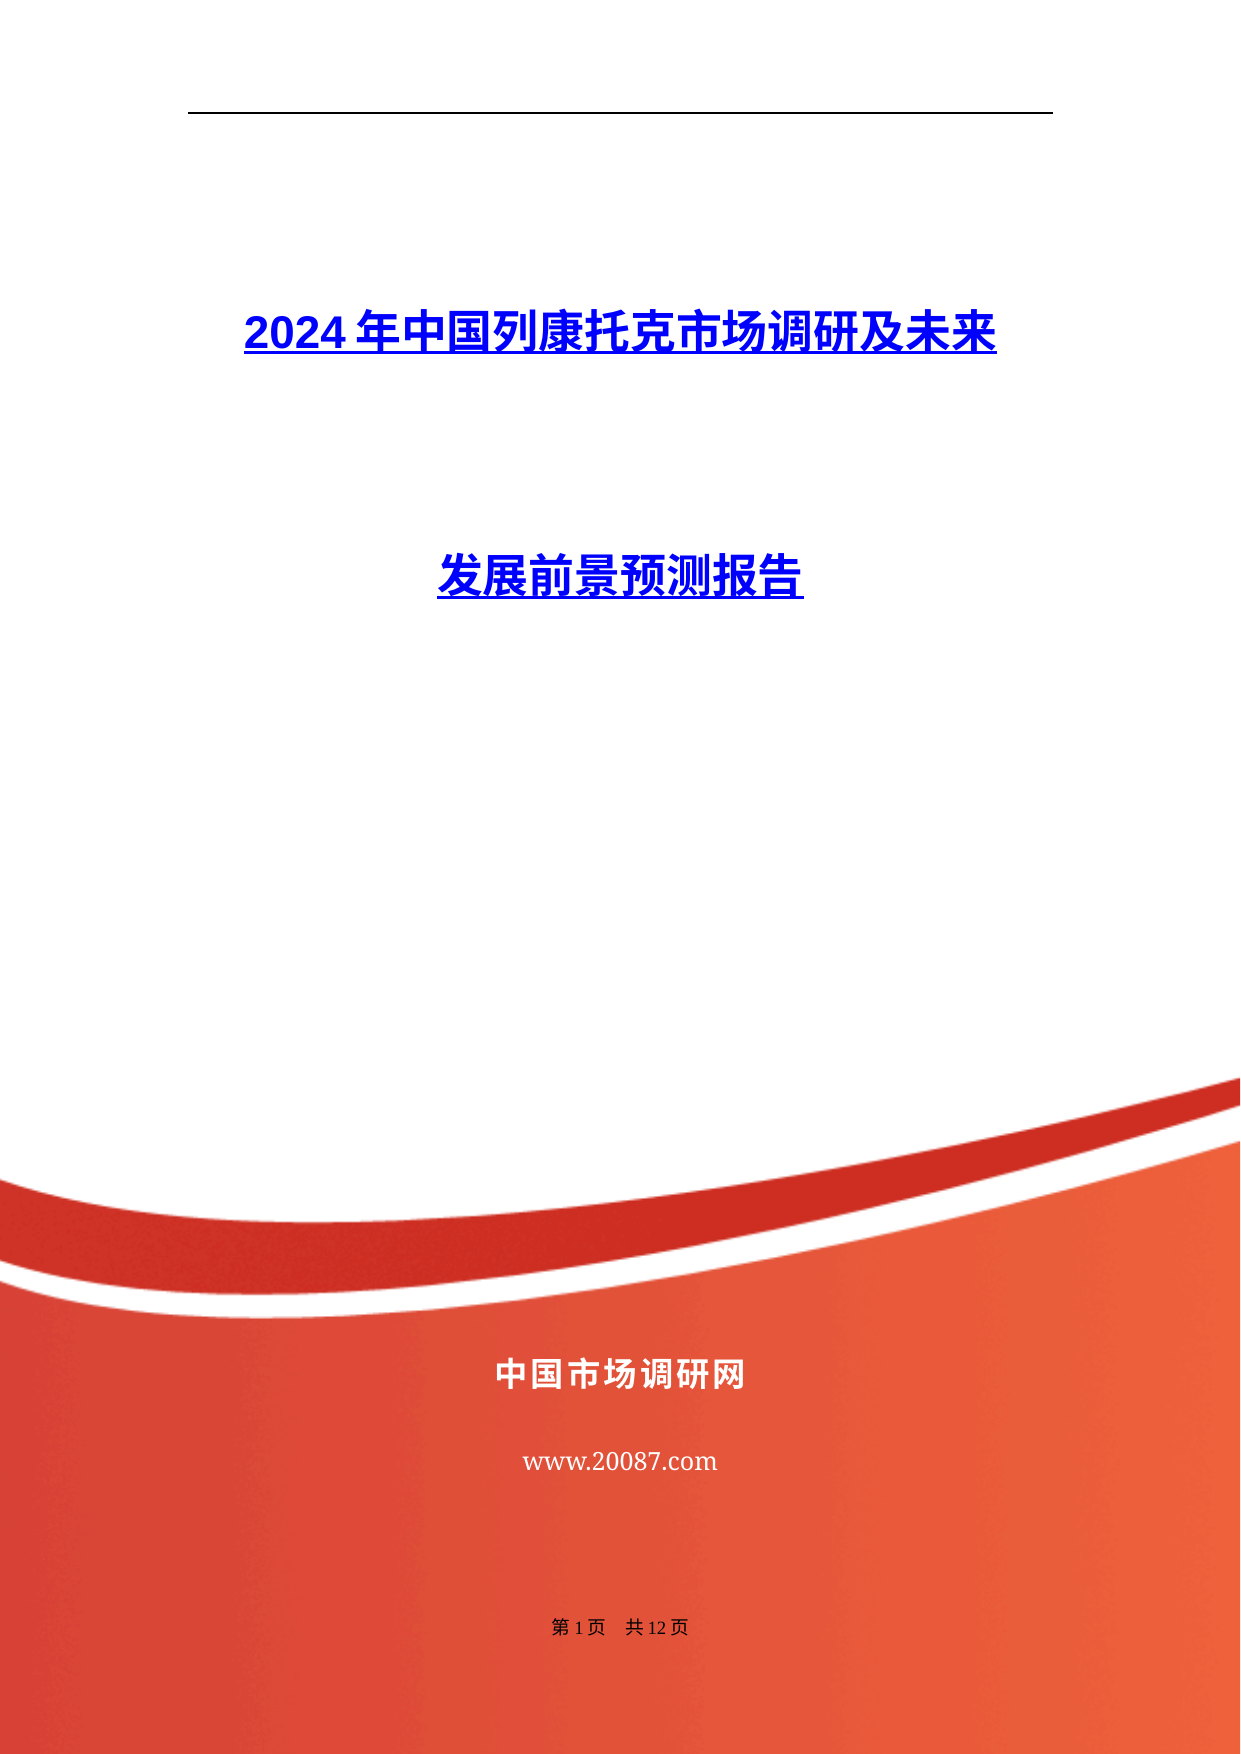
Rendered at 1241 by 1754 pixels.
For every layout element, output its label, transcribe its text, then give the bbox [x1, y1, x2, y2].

picture [0, 1006, 1241, 1754]
text www.20087.com [187, 1428, 1053, 1493]
table_header 2024年中国列康托克市场调研及未来发展前景预测报告 [188, 207, 1053, 773]
subtitle 中国市场调研网 [187, 1339, 1053, 1404]
